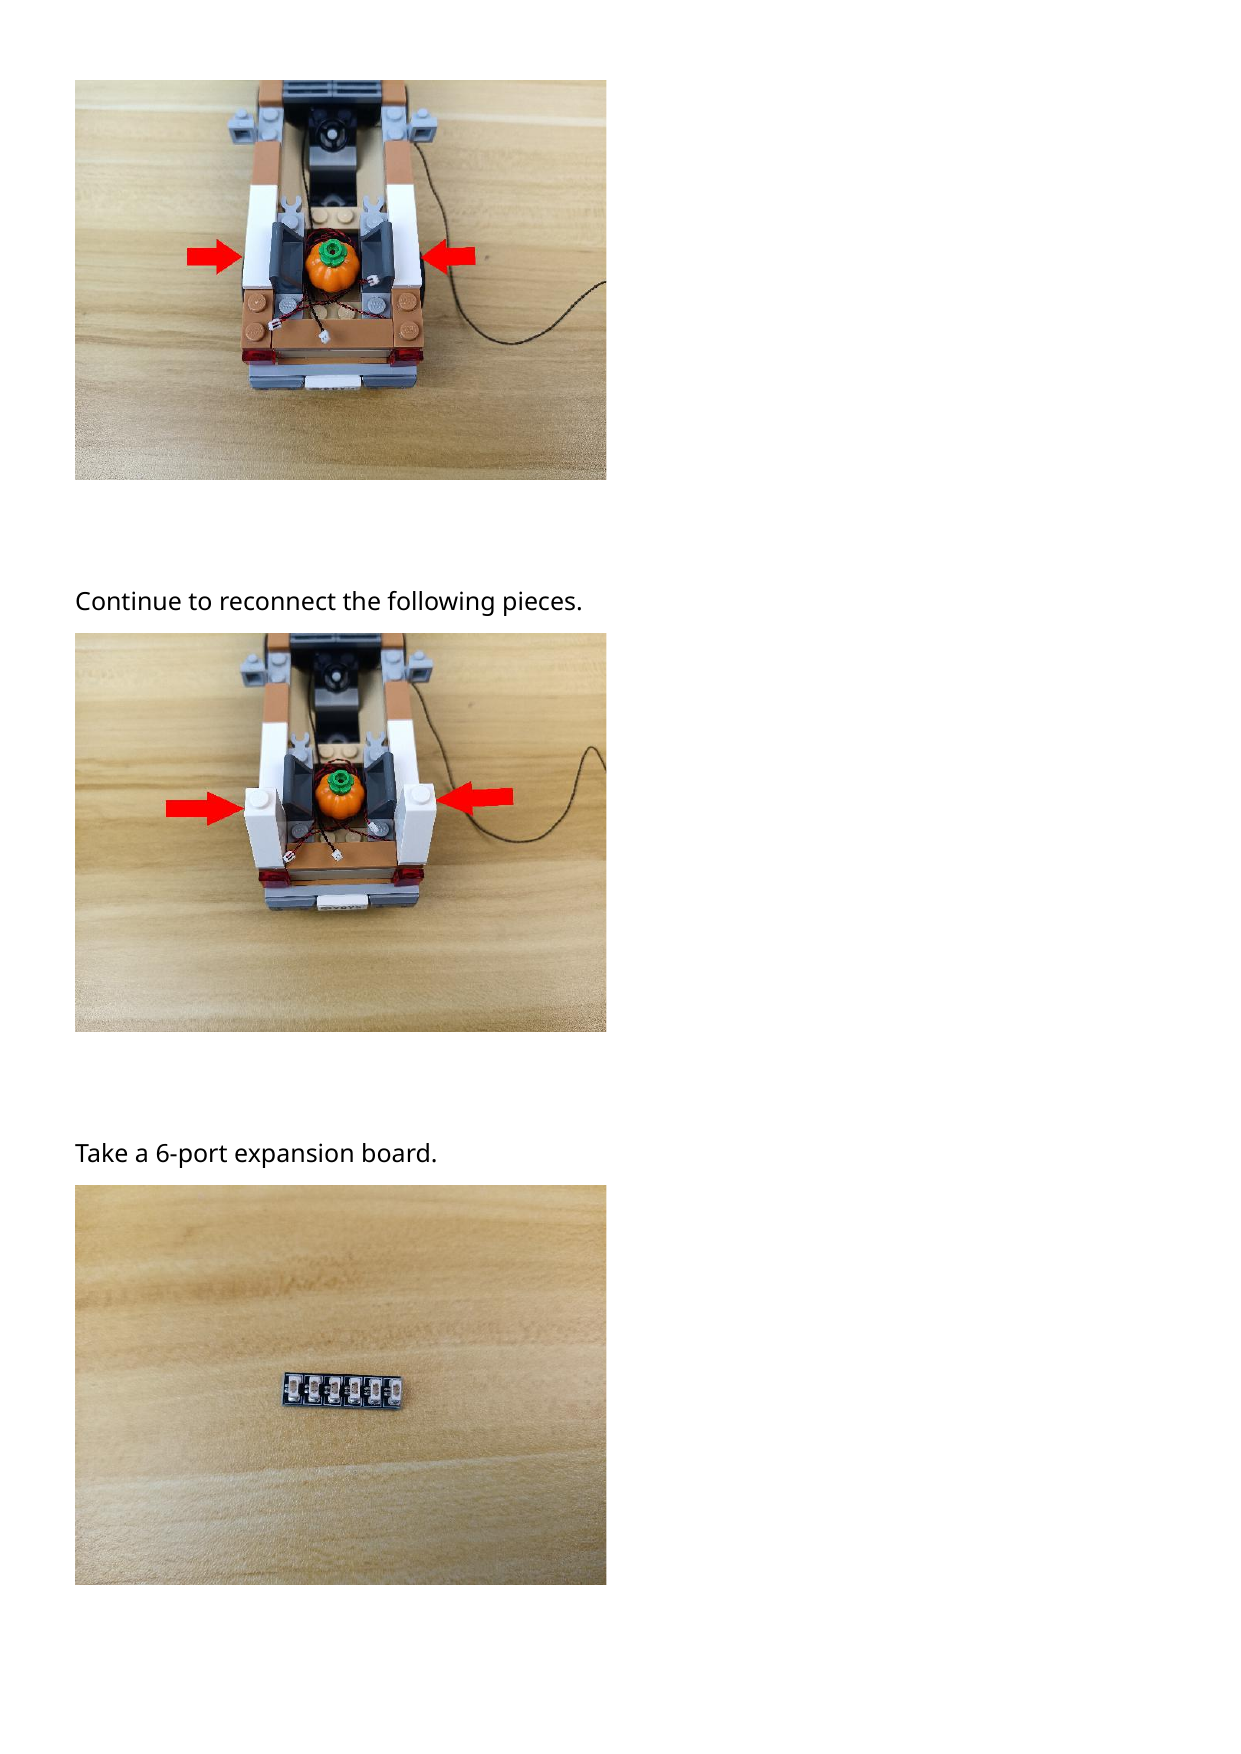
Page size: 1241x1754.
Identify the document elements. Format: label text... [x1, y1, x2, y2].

picture [75, 1185, 607, 1585]
picture [75, 80, 607, 480]
picture [75, 633, 607, 1032]
text Take a 6-port expansion board. [75, 1121, 1165, 1186]
text Continue to reconnect the following pieces. [75, 568, 1165, 633]
